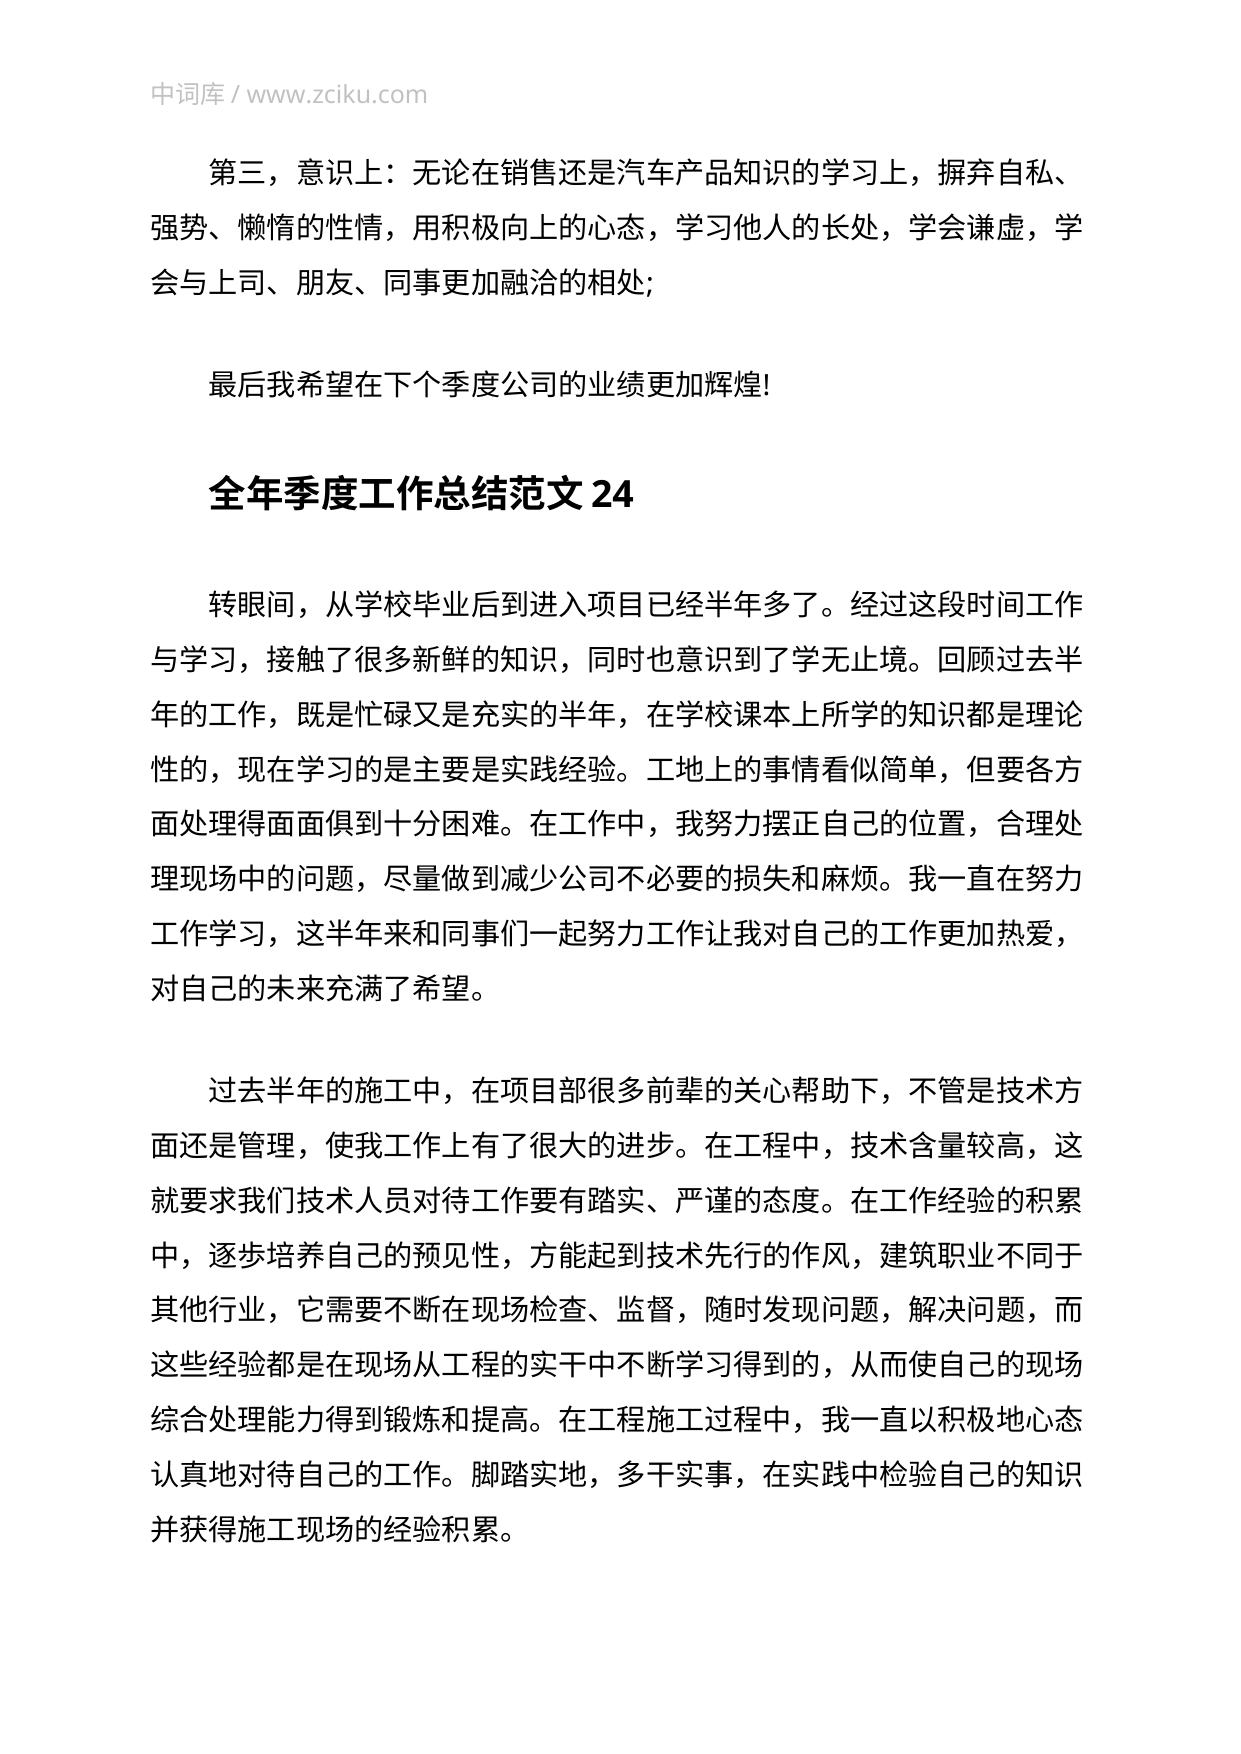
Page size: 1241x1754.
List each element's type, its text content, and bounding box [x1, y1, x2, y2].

text 第三，意识上：无论在销售还是汽车产品知识的学习上，摒弃自私、强势、懒惰的性情，用积极向上的心态，学习他人的长处，学会谦虚，学会与上司、朋友、同事更加融洽的相处; [150, 150, 1090, 302]
text 最后我希望在下个季度公司的业绩更加辉煌! [150, 362, 1090, 404]
text 全年季度工作总结范文24 [150, 464, 1090, 518]
text 过去半年的施工中，在项目部很多前辈的关心帮助下，不管是技术方面还是管理，使我工作上有了很大的进步。在工程中，技术含量较高，这就要求我们技术人员对待工作要有踏实、严谨的态度。在工作经验的积累中，逐歩培养自己的预见性，方能起到技术先行的作风，建筑职业不同于其他行业，它需要不断在现场检查、监督，随时发现问题，解决问题，而这些经验都是在现场从工程的实干中不断学习得到的，从而使自己的现场综合处理能力得到锻炼和提高。在工程施工过程中，我一直以积极地心态认真地对待自己的工作。脚踏实地，多干实事，在实践中检验自己的知识并获得施工现场的经验积累。 [150, 1067, 1090, 1549]
text 转眼间，从学校毕业后到进入项目已经半年多了。经过这段时间工作与学习，接触了很多新鲜的知识，同时也意识到了学无止境。回顾过去半年的工作，既是忙碌又是充实的半年，在学校课本上所学的知识都是理论性的，现在学习的是主要是实践经验。工地上的事情看似简单，但要各方面处理得面面俱到十分困难。在工作中，我努力摆正自己的位置，合理处理现场中的问题，尽量做到减少公司不必要的损失和麻烦。我一直在努力工作学习，这半年来和同事们一起努力工作让我对自己的工作更加热爱，对自己的未来充满了希望。 [150, 581, 1090, 1008]
